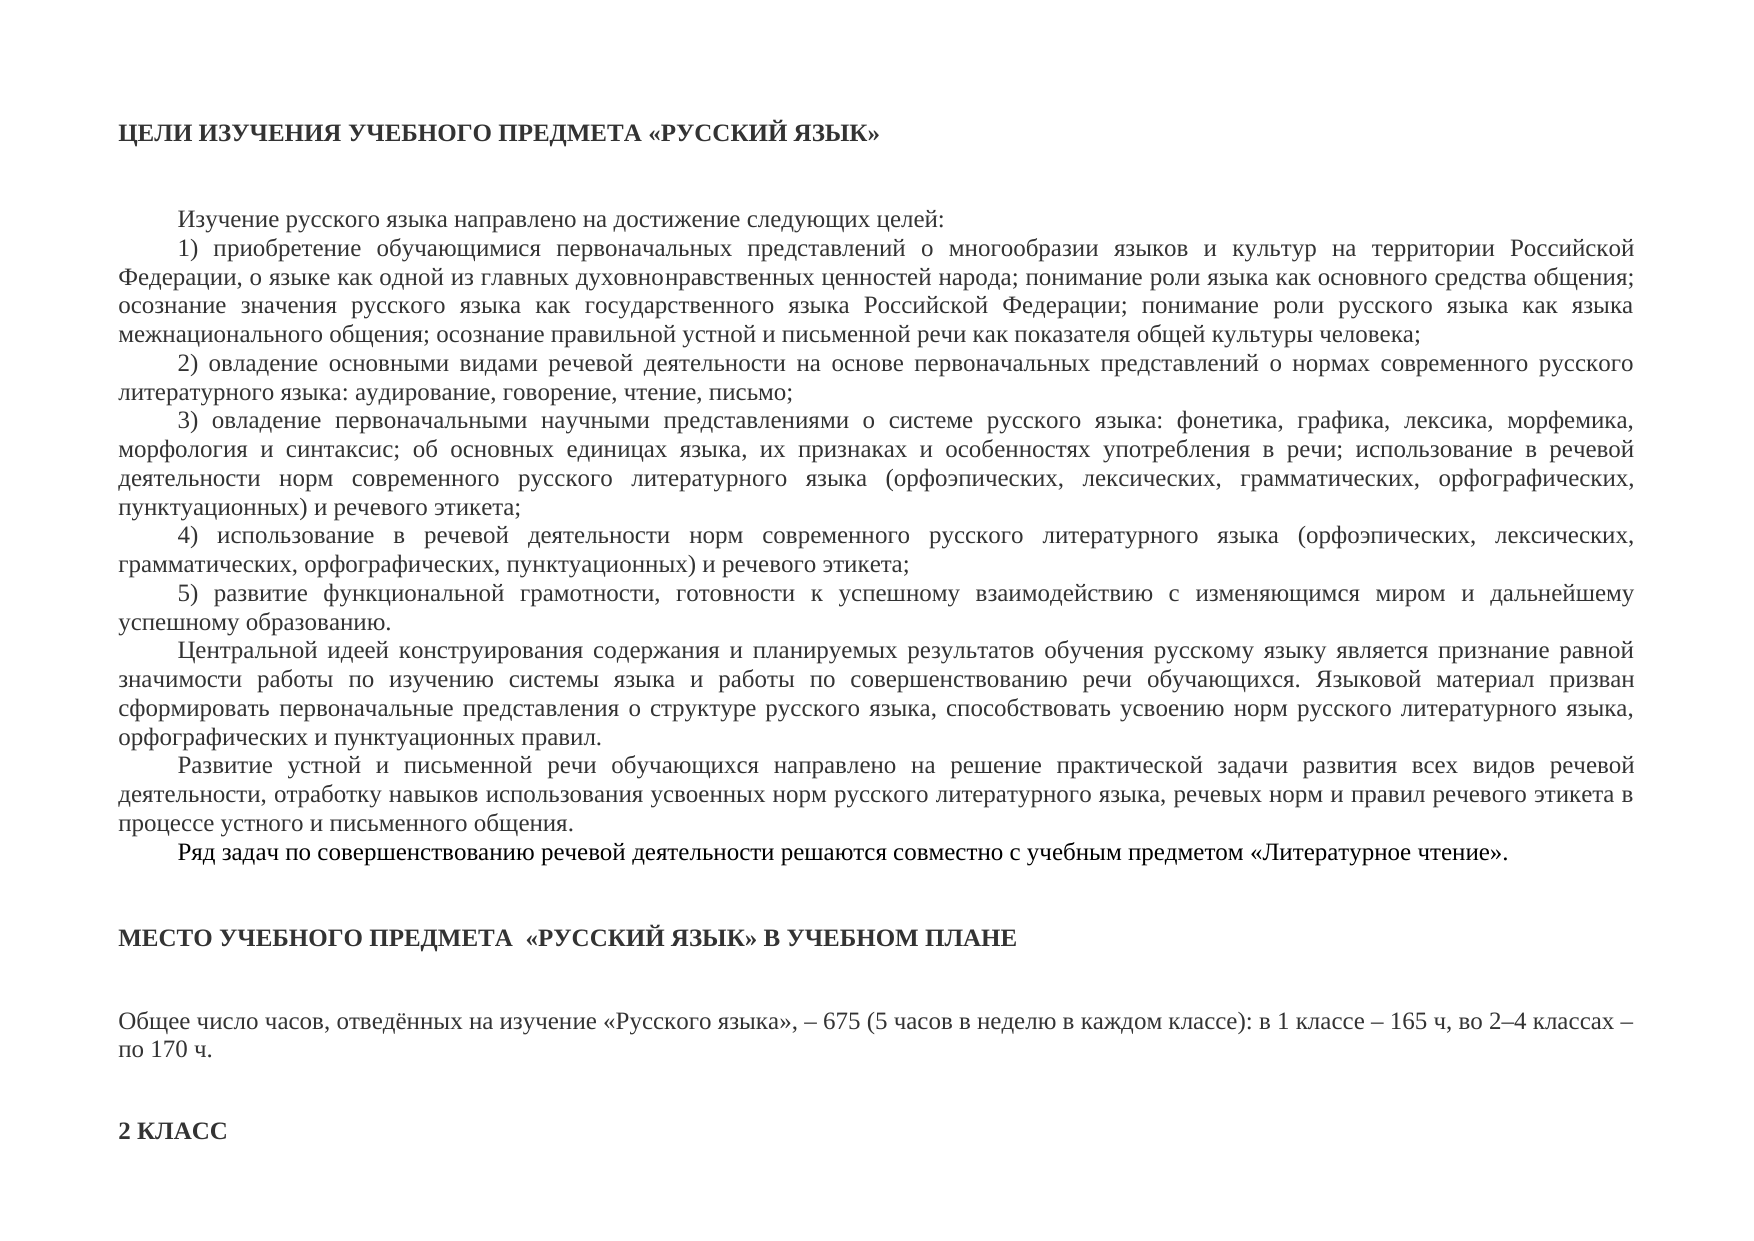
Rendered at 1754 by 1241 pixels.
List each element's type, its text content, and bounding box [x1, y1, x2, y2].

text 2 КЛАСС [118, 1116, 1636, 1145]
text 1) приобретение обучающимися первоначальных представлений о многообразии языков и культур на территории Российской Федерации, о языке как одной из главных духовнонравственных ценностей народа; понимание роли языка как основного средства общения; осознание значения русского языка как государственного языка Российской Федерации; понимание роли русского языка как языка межнационального общения; осознание правильной устной и письменной речи как показателя общей культуры человека; [118, 233, 1636, 348]
text 2) овладение основными видами речевой деятельности на основе первоначальных представлений о нормах современного русского литературного языка: аудирование, говорение, чтение, письмо; [118, 348, 1636, 406]
text Развитие устной и письменной речи обучающихся направлено на решение практической задачи развития всех видов речевой деятельности, отработку навыков использования усвоенных норм русского литературного языка, речевых норм и правил речевого этикета в процессе устного и письменного общения. [118, 751, 1636, 837]
text Центральной идеей конструирования содержания и планируемых результатов обучения русскому языку является признание равной значимости работы по изучению системы языка и работы по совершенствованию речи обучающихся. Языковой материал призван сформировать первоначальные представления о структуре русского языка, способствовать усвоению норм русского литературного языка, орфографических и пунктуационных правил. [118, 636, 1636, 751]
text 5) развитие функциональной грамотности, готовности к успешному взаимодействию с изменяющимся миром и дальнейшему успешному образованию. [118, 578, 1636, 636]
text Изучение русского языка направлено на достижение следующих целей: [118, 204, 1636, 233]
text ЦЕЛИ ИЗУЧЕНИЯ УЧЕБНОГО ПРЕДМЕТА «РУССКИЙ ЯЗЫК» [648, 118, 1636, 147]
text Ряд задач по совершенствованию речевой деятельности решаются совместно с учебным предметом «Литературное чтение». [118, 837, 1636, 866]
text 3) овладение первоначальными научными представлениями о системе русского языка: фонетика, графика, лексика, морфемика, морфология и синтаксис; об основных единицах языка, их признаках и особенностях употребления в речи; использование в речевой деятельности норм современного русского литературного языка (орфоэпических, лексических, грамматических, орфографических, пунктуационных) и речевого этикета; [118, 406, 1636, 521]
text ЦЕЛИ ИЗУЧЕНИЯ УЧЕБНОГО ПРЕДМЕТА «РУССКИЙ ЯЗЫК» [118, 118, 642, 147]
text МЕСТО УЧЕБНОГО ПРЕДМЕТА «РУССКИЙ ЯЗЫК» В УЧЕБНОМ ПЛАНЕ [519, 923, 1636, 952]
text 4) использование в речевой деятельности норм современного русского литературного языка (орфоэпических, лексических, грамматических, орфографических, пунктуационных) и речевого этикета; [118, 521, 1636, 578]
text Общее число часов, отведённых на изучение «Русского языка», – 675 (5 часов в неделю в каждом классе): в 1 классе – 165 ч, во 2–4 классах – по 170 ч. [118, 1006, 1636, 1063]
text МЕСТО УЧЕБНОГО ПРЕДМЕТА «РУССКИЙ ЯЗЫК» В УЧЕБНОМ ПЛАНЕ [118, 923, 513, 952]
